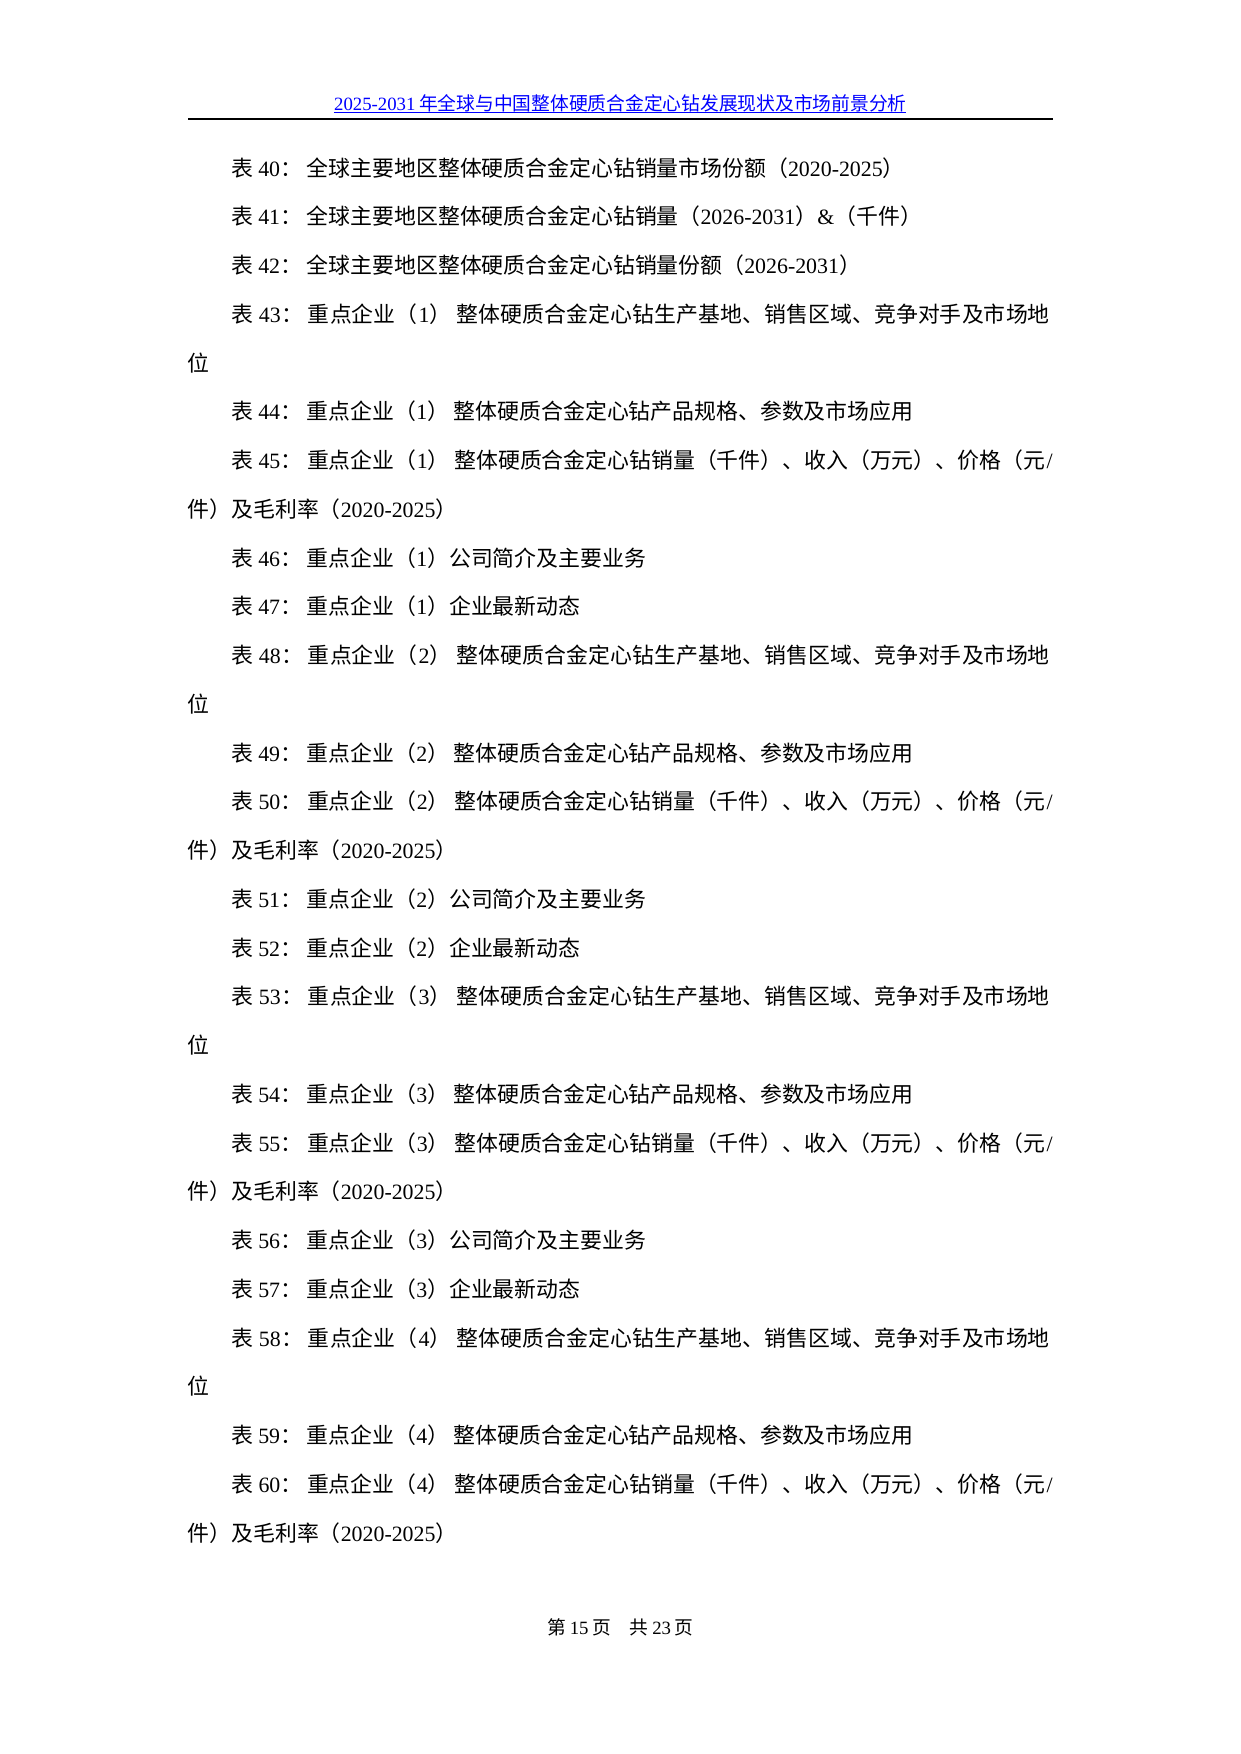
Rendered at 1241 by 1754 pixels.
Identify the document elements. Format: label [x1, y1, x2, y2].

text [187, 150, 1053, 1548]
